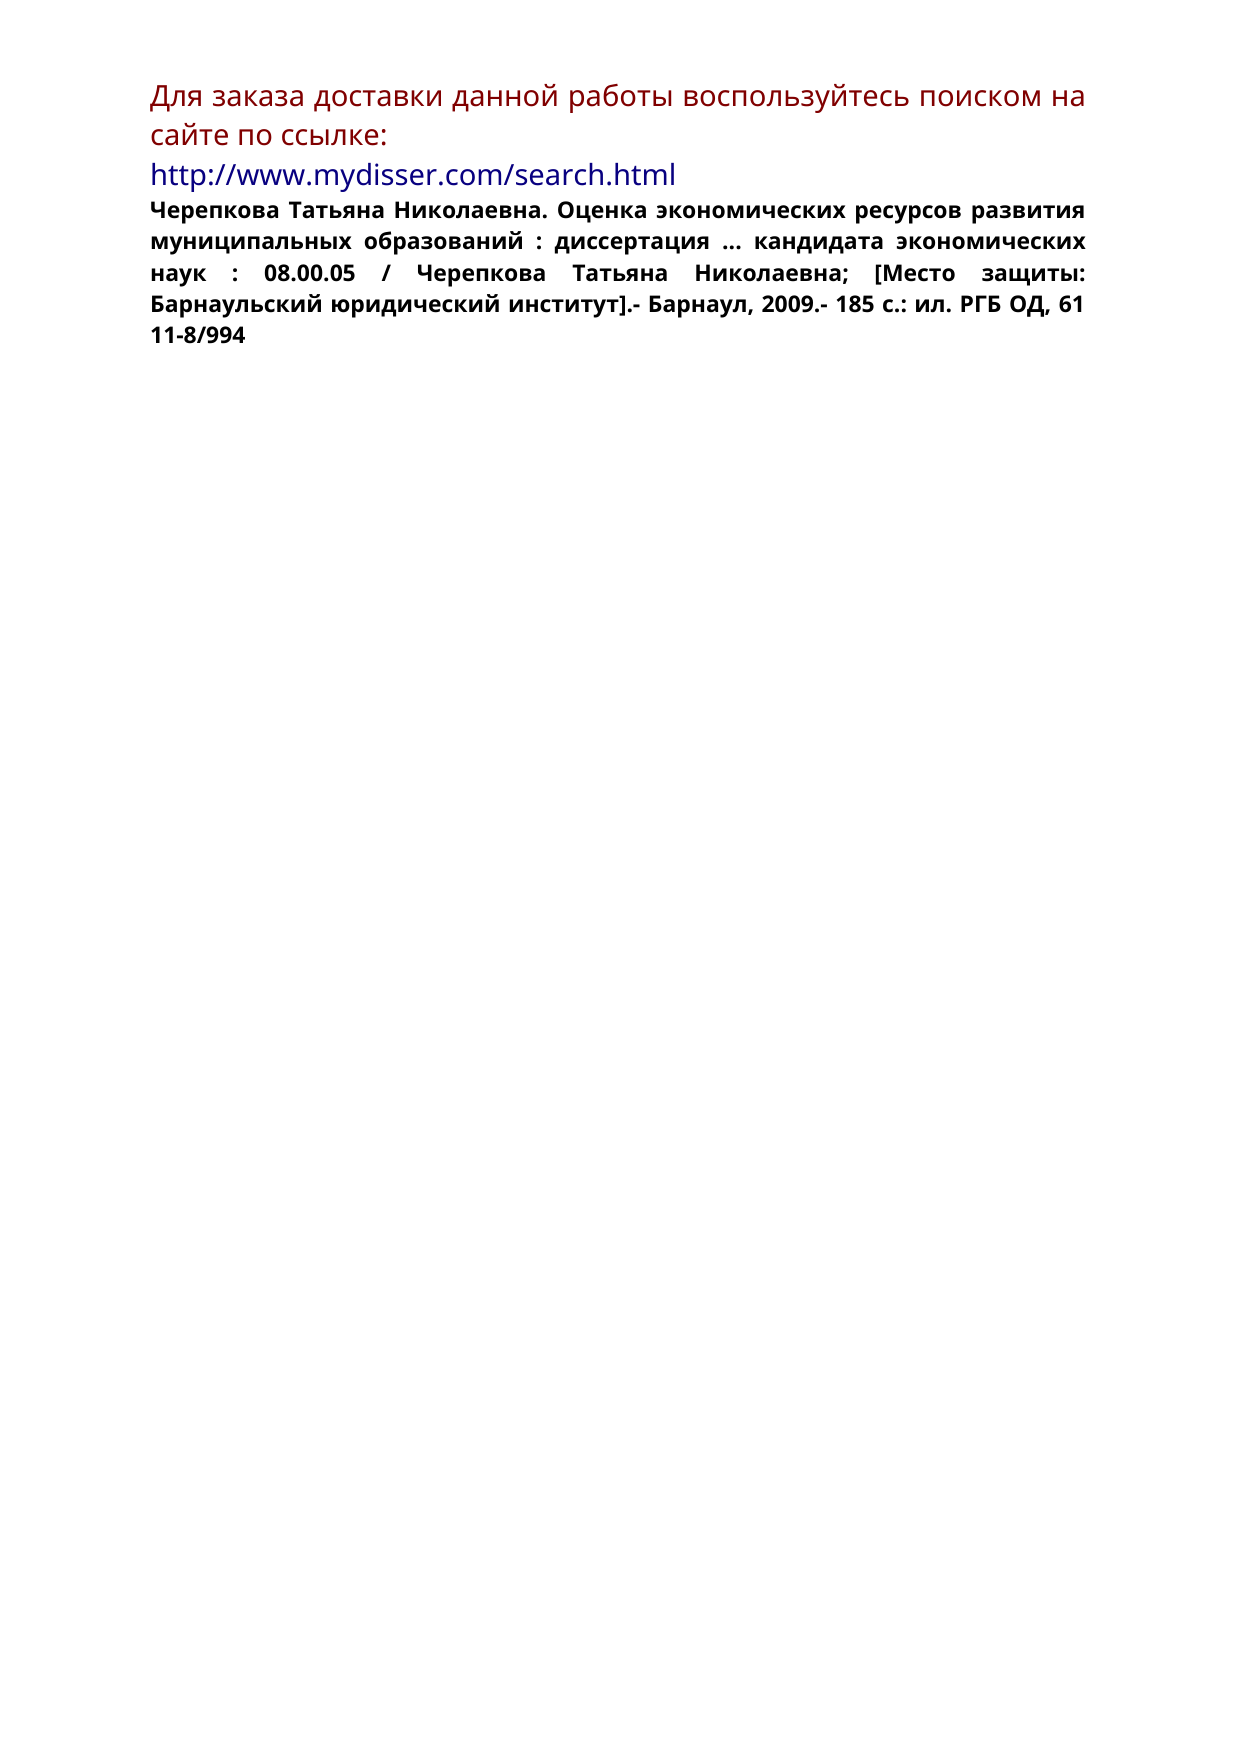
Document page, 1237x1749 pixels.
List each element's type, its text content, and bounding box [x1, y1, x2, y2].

text Черепкова Татьяна Николаевна. Оценка экономических ресурсов развития муниципальных образований : диссертация ... кандидата экономических наук : 08.00.05 / Черепкова Татьяна Николаевна; [Место защиты: Барнаульский юридический институт].- Барнаул, 2009.- 185 с.: ил. РГБ ОД, 61 11-8/994 [150, 194, 1086, 350]
